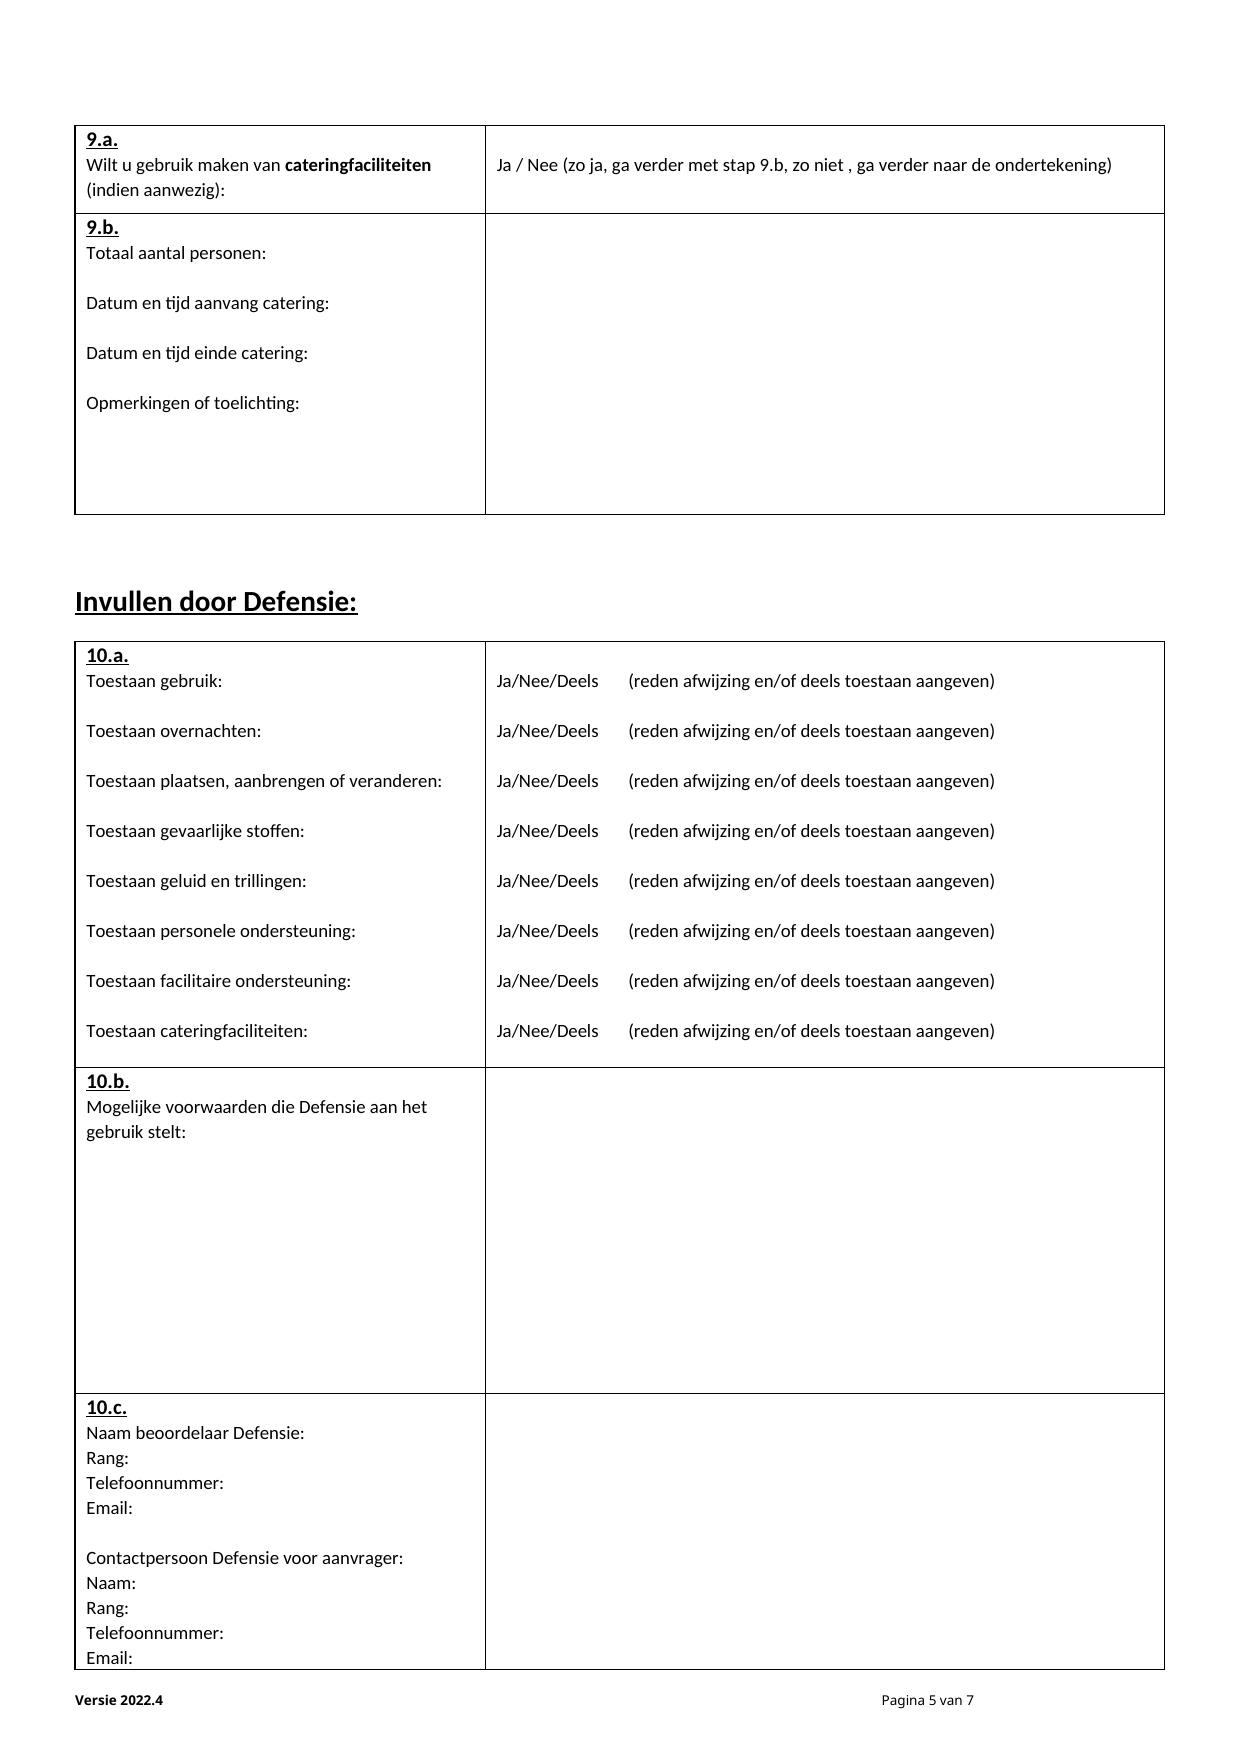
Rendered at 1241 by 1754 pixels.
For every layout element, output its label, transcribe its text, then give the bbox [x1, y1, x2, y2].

table_cell 9.b. Totaal aantal personen: Datum en tijd aanvang catering: Datum en tijd einde catering: Opmerkingen of toelichting: [76, 214, 485, 514]
table_cell [486, 1068, 1164, 1393]
table_header Ja/Nee/Deels (reden afwijzing en/of deels toestaan aangeven) Ja/Nee/Deels (reden afwijzing en/of deels toestaan aangeven) Ja/Nee/Deels (reden afwijzing en/of deels toestaan aangeven) Ja/Nee/Deels (reden afwijzing en/of deels toestaan aangeven) Ja/Nee/Deels (reden afwijzing en/of deels toestaan aangeven) Ja/Nee/Deels (reden afwijzing en/of deels toestaan aangeven) Ja/Nee/Deels (reden afwijzing en/of deels toestaan aangeven) Ja/Nee/Deels (reden afwijzing en/of deels toestaan aangeven) [486, 642, 1164, 1067]
table_header Ja / Nee (zo ja, ga verder met stap 9.b, zo niet , ga verder naar de ondertekening) [486, 126, 1164, 213]
table_cell [486, 1394, 1164, 1669]
table_header 10.a. Toestaan gebruik: Toestaan overnachten: Toestaan plaatsen, aanbrengen of veranderen: Toestaan gevaarlijke stoffen: Toestaan geluid en trillingen: Toestaan personele ondersteuning: Toestaan facilitaire ondersteuning: Toestaan cateringfaciliteiten: [76, 642, 485, 1067]
table_header 9.a. Wilt u gebruik maken van cateringfaciliteiten (indien aanwezig): [76, 126, 485, 213]
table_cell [76, 1394, 485, 1669]
table_cell [486, 214, 1164, 514]
table_cell 10.b. Mogelijke voorwaarden die Defensie aan het gebruik stelt: [76, 1068, 485, 1393]
text Invullen door Defensie: [75, 591, 1165, 616]
